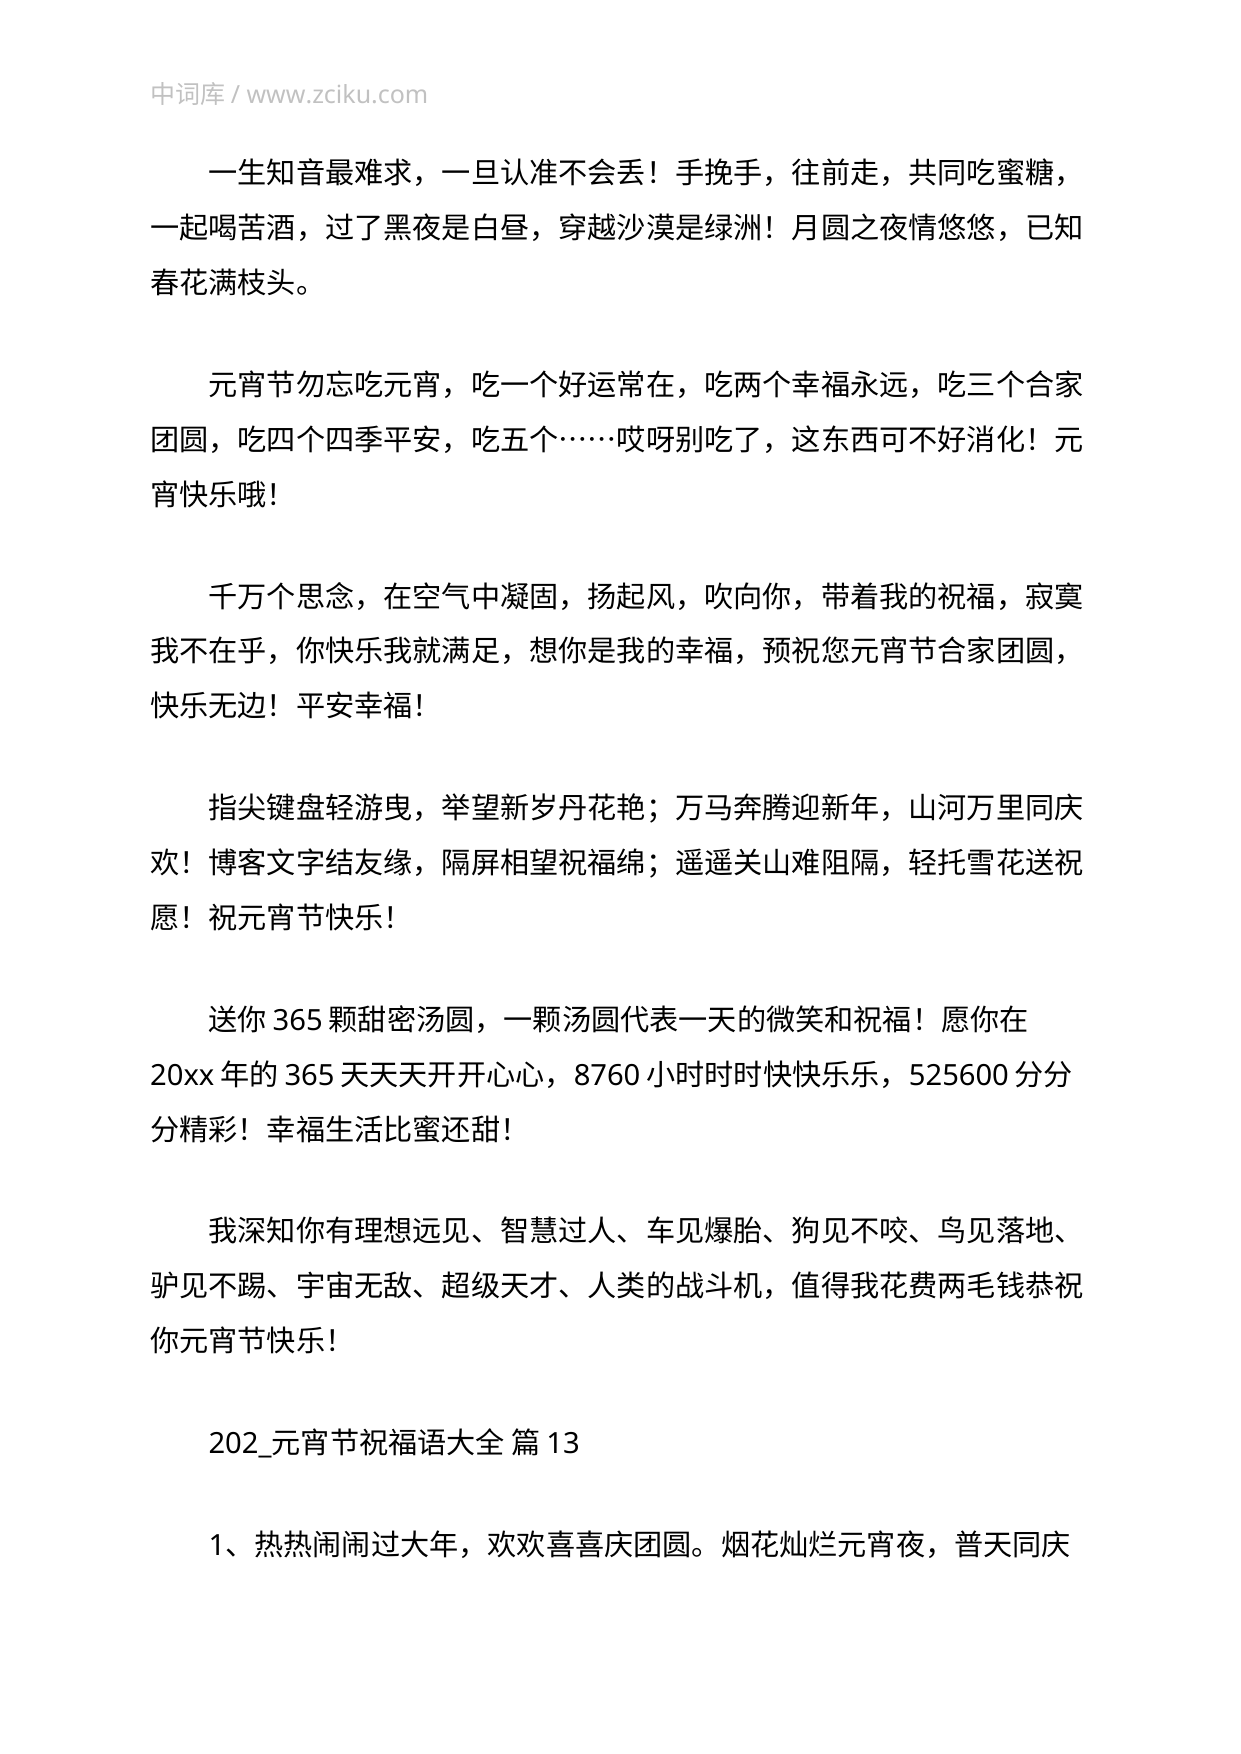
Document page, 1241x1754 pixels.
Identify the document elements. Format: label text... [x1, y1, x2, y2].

text 我深知你有理想远见、智慧过人、车见爆胎、狗见不咬、鸟见落地、驴见不踢、宇宙无敌、超级天才、人类的战斗机，值得我花费两毛钱恭祝你元宵节快乐！ [150, 1208, 1090, 1360]
text 指尖键盘轻游曳，举望新岁丹花艳；万马奔腾迎新年，山河万里同庆欢！博客文字结友缘，隔屏相望祝福绵；遥遥关山难阻隔，轻托雪花送祝愿！祝元宵节快乐！ [150, 785, 1090, 937]
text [150, 1522, 1090, 1564]
text 千万个思念，在空气中凝固，扬起风，吹向你，带着我的祝福，寂寞我不在乎，你快乐我就满足，想你是我的幸福，预祝您元宵节合家团圆，快乐无边！平安幸福！ [150, 573, 1090, 725]
text 一生知音最难求，一旦认准不会丢！手挽手，往前走，共同吃蜜糖，一起喝苦酒，过了黑夜是白昼，穿越沙漠是绿洲！月圆之夜情悠悠，已知春花满枝头。 [150, 150, 1090, 302]
text 元宵节勿忘吃元宵，吃一个好运常在，吃两个幸福永远，吃三个合家团圆，吃四个四季平安，吃五个……哎呀别吃了，这东西可不好消化！元宵快乐哦！ [150, 362, 1090, 514]
text 202_元宵节祝福语大全 篇13 [150, 1419, 1090, 1462]
text 送你365颗甜密汤圆，一颗汤圆代表一天的微笑和祝福！愿你在20xx年的365天天天开开心心，8760小时时时快快乐乐，525600分分分精彩！幸福生活比蜜还甜！ [150, 996, 1090, 1148]
